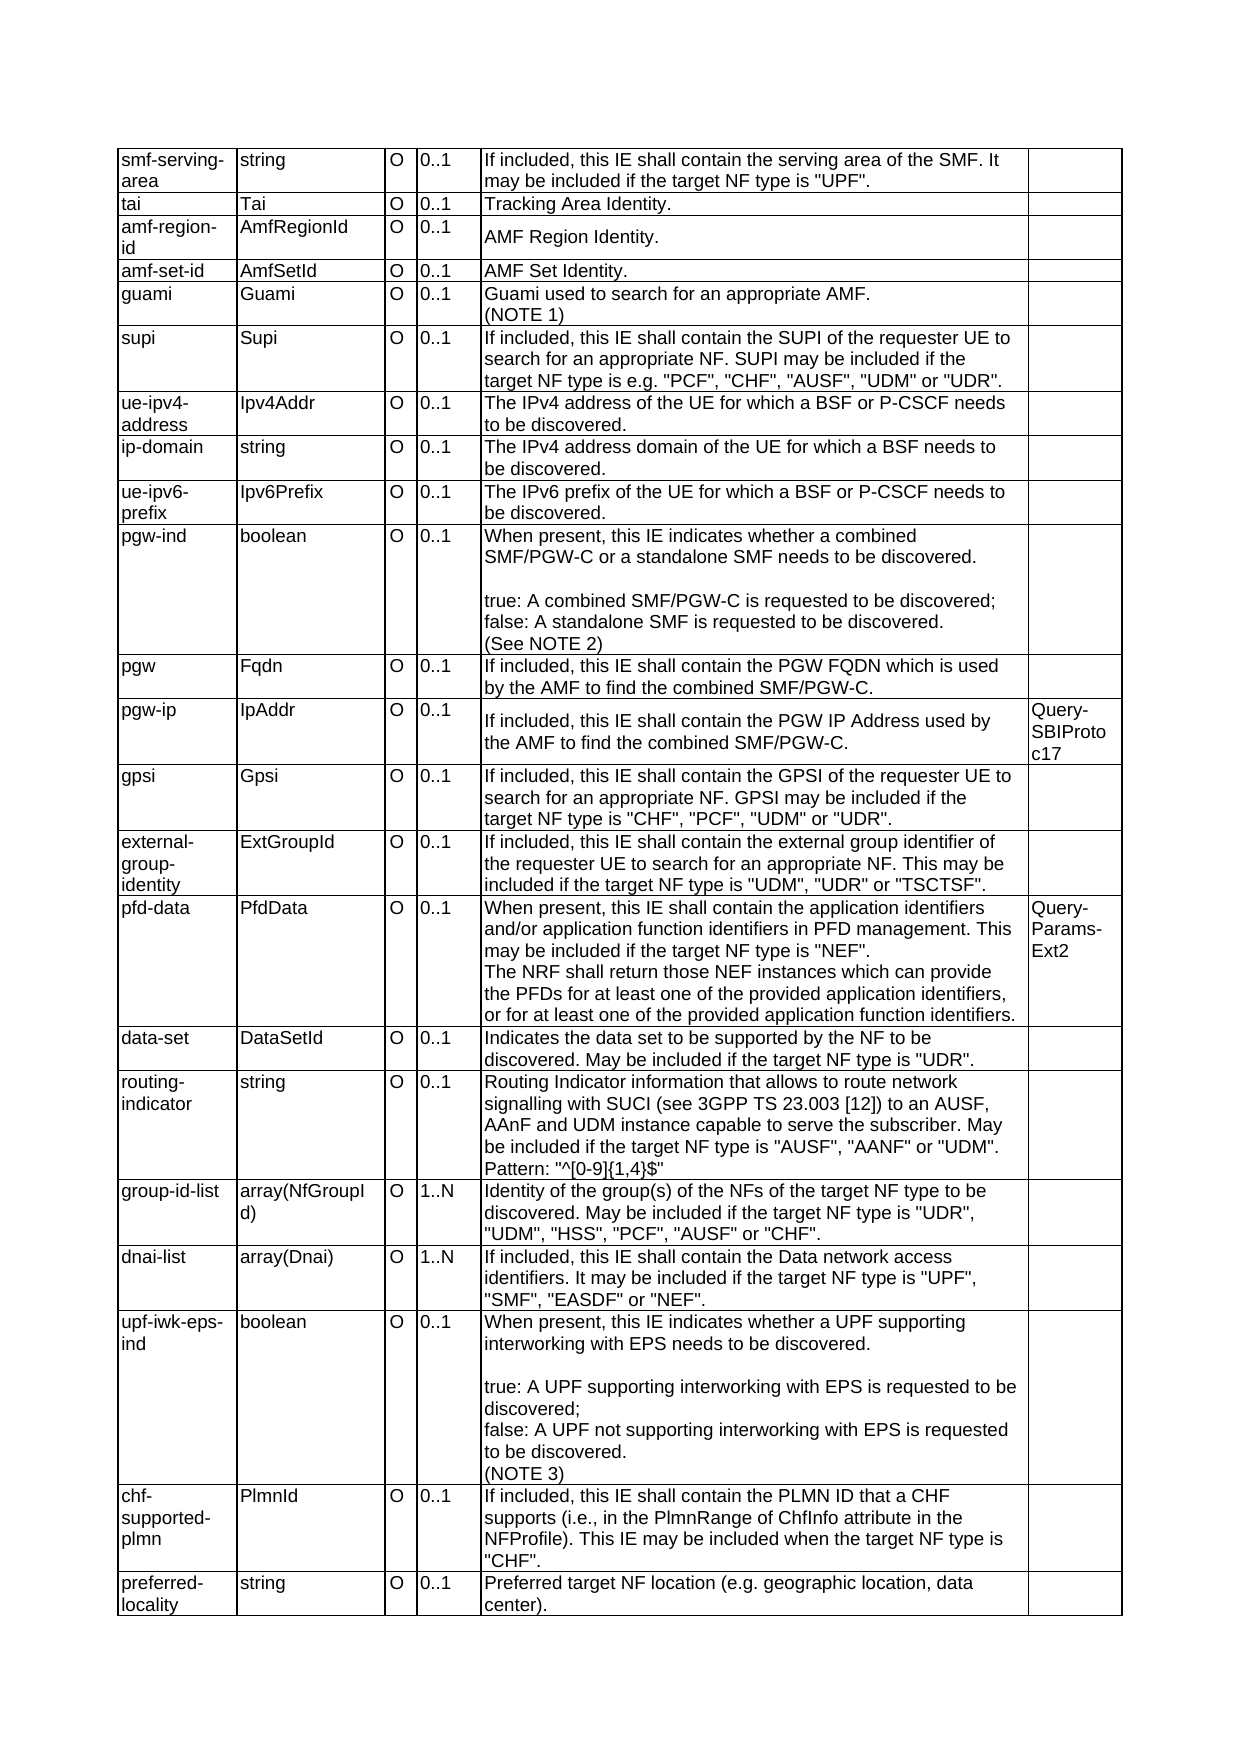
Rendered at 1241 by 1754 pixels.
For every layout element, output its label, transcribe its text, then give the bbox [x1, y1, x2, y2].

table_cell PlmnId [238, 1485, 384, 1571]
table_cell dnai-list [119, 1246, 236, 1310]
table_cell AMF Region Identity. [482, 216, 1028, 259]
table_cell group-id-list [119, 1180, 236, 1244]
table_cell O [386, 1311, 416, 1484]
table_cell O [386, 326, 416, 391]
table_cell O [386, 655, 416, 698]
table_cell If included, this IE shall contain the GPSI of the requester UE to search for an appropriate NF. GPSI may be included if the target NF type is "CHF", "PCF", "UDM" or "UDR". [482, 765, 1028, 830]
table_cell pgw-ind [119, 525, 236, 654]
table_cell 0..1 [418, 326, 480, 391]
table_cell 0..1 [418, 392, 480, 435]
table_cell Query-Params-Ext2 [1029, 896, 1121, 1026]
table_cell O [386, 699, 416, 764]
table_cell string [238, 436, 384, 479]
table_cell gpsi [119, 765, 236, 830]
table_cell Gpsi [238, 765, 384, 830]
table_cell O [386, 1572, 416, 1615]
table_cell [1029, 481, 1121, 524]
table_cell [1029, 765, 1121, 830]
table_cell pgw [119, 655, 236, 698]
table_cell routing-indicator [119, 1071, 236, 1179]
table_cell [1029, 1180, 1121, 1244]
table_cell O [386, 831, 416, 895]
table_cell array(NfGroupId) [238, 1180, 384, 1244]
table_cell [1029, 436, 1121, 479]
table_cell amf-set-id [119, 260, 236, 281]
table_cell 0..1 [418, 282, 480, 325]
table_cell 0..1 [418, 260, 480, 281]
table_cell 0..1 [418, 193, 480, 214]
table_cell O [386, 436, 416, 479]
table_cell O [386, 1027, 416, 1070]
table_cell boolean [238, 525, 384, 654]
table_cell [1029, 1246, 1121, 1310]
table_cell Indicates the data set to be supported by the NF to be discovered. May be included if the target NF type is "UDR". [482, 1027, 1028, 1070]
table_cell supi [119, 326, 236, 391]
table_cell O [386, 392, 416, 435]
table_cell O [386, 149, 416, 192]
table_cell If included, this IE shall contain the external group identifier of the requester UE to search for an appropriate NF. This may be included if the target NF type is "UDM", "UDR" or "TSCTSF". [482, 831, 1028, 895]
table_cell Tai [238, 193, 384, 214]
table_cell Supi [238, 326, 384, 391]
table_cell O [386, 481, 416, 524]
table_cell Ipv4Addr [238, 392, 384, 435]
table_cell 0..1 [418, 1485, 480, 1571]
table_cell [1029, 831, 1121, 895]
table_cell ip-domain [119, 436, 236, 479]
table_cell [482, 1572, 1028, 1615]
table_cell AmfRegionId [238, 216, 384, 259]
table_cell 0..1 [418, 149, 480, 192]
table_cell AMF Set Identity. [482, 260, 1028, 281]
table_cell pfd-data [119, 896, 236, 1026]
table_cell [1029, 1311, 1121, 1484]
table_cell If included, this IE shall contain the Data network access identifiers. It may be included if the target NF type is "UPF", "SMF", "EASDF" or "NEF". [482, 1246, 1028, 1310]
table_cell [1029, 149, 1121, 192]
table_cell DataSetId [238, 1027, 384, 1070]
table_cell O [386, 765, 416, 830]
table_cell 0..1 [418, 699, 480, 764]
table_cell [1029, 392, 1121, 435]
table_cell string [238, 1071, 384, 1179]
table_cell string [238, 1572, 384, 1615]
table_cell Ipv6Prefix [238, 481, 384, 524]
table_cell [1029, 193, 1121, 214]
table_cell O [386, 1485, 416, 1571]
table_cell O [386, 282, 416, 325]
table_cell ue-ipv4-address [119, 392, 236, 435]
table_cell upf-iwk-eps-ind [119, 1311, 236, 1484]
table_cell Query-SBIProtoc17 [1029, 699, 1121, 764]
table_cell amf-region-id [119, 216, 236, 259]
table_cell 0..1 [418, 525, 480, 654]
table_cell [1029, 326, 1121, 391]
table_cell [1029, 1485, 1121, 1571]
table_cell O [386, 1071, 416, 1179]
table_cell The IPv4 address of the UE for which a BSF or P-CSCF needs to be discovered. [482, 392, 1028, 435]
table_cell array(Dnai) [238, 1246, 384, 1310]
table_cell 0..1 [418, 1071, 480, 1179]
table_cell AmfSetId [238, 260, 384, 281]
table_cell If included, this IE shall contain the SUPI of the requester UE to search for an appropriate NF. SUPI may be included if the target NF type is e.g. "PCF", "CHF", "AUSF", "UDM" or "UDR". [482, 326, 1028, 391]
table_cell [1029, 1071, 1121, 1179]
table_cell 0..1 [418, 765, 480, 830]
table_cell preferred-locality [119, 1572, 236, 1615]
table_cell 0..1 [418, 831, 480, 895]
table_cell data-set [119, 1027, 236, 1070]
table_cell tai [119, 193, 236, 214]
table_cell string [238, 149, 384, 192]
table_cell [1029, 1572, 1121, 1615]
table_cell [1029, 1027, 1121, 1070]
table_cell O [386, 1180, 416, 1244]
table_cell pgw-ip [119, 699, 236, 764]
table_cell 0..1 [418, 1311, 480, 1484]
table_cell The IPv6 prefix of the UE for which a BSF or P-CSCF needs to be discovered. [482, 481, 1028, 524]
table_cell If included, this IE shall contain the PGW FQDN which is used by the AMF to find the combined SMF/PGW-C. [482, 655, 1028, 698]
table_cell 0..1 [418, 216, 480, 259]
table_cell Routing Indicator information that allows to route network signalling with SUCI (see 3GPP TS 23.003 [12]) to an AUSF, AAnF and UDM instance capable to serve the subscriber. May be included if the target NF type is "AUSF", "AANF" or "UDM". Pattern: "^[0-9]{1,4}$" [482, 1071, 1028, 1179]
table_cell If included, this IE shall contain the serving area of the SMF. It may be included if the target NF type is "UPF". [482, 149, 1028, 192]
table_cell guami [119, 282, 236, 325]
table_cell 0..1 [418, 655, 480, 698]
table_cell O [386, 896, 416, 1026]
table_cell ue-ipv6-prefix [119, 481, 236, 524]
table_cell Guami used to search for an appropriate AMF. (NOTE 1) [482, 282, 1028, 325]
table_cell [1029, 260, 1121, 281]
table_cell [1029, 525, 1121, 654]
table_cell When present, this IE indicates whether a UPF supporting interworking with EPS needs to be discovered. true: A UPF supporting interworking with EPS is requested to be discovered; false: A UPF not supporting interworking with EPS is requested to be discovered. (NOTE 3) [482, 1311, 1028, 1484]
table_cell If included, this IE shall contain the PGW IP Address used by the AMF to find the combined SMF/PGW-C. [482, 699, 1028, 764]
table_cell Identity of the group(s) of the NFs of the target NF type to be discovered. May be included if the target NF type is "UDR", "UDM", "HSS", "PCF", "AUSF" or "CHF". [482, 1180, 1028, 1244]
table_cell When present, this IE shall contain the application identifiers and/or application function identifiers in PFD management. This may be included if the target NF type is "NEF". The NRF shall return those NEF instances which can provide the PFDs for at least one of the provided application identifiers, or for at least one of the provided application function identifiers. [482, 896, 1028, 1026]
table_cell boolean [238, 1311, 384, 1484]
table_cell 0..1 [418, 1027, 480, 1070]
table_cell When present, this IE indicates whether a combined SMF/PGW-C or a standalone SMF needs to be discovered. true: A combined SMF/PGW-C is requested to be discovered; false: A standalone SMF is requested to be discovered. (See NOTE 2) [482, 525, 1028, 654]
table_cell 1..N [418, 1246, 480, 1310]
table_cell O [386, 260, 416, 281]
table_cell IpAddr [238, 699, 384, 764]
table_cell external-group-identity [119, 831, 236, 895]
table_cell Guami [238, 282, 384, 325]
table_cell 0..1 [418, 1572, 480, 1615]
table_cell 0..1 [418, 436, 480, 479]
table_cell Fqdn [238, 655, 384, 698]
table_cell O [386, 1246, 416, 1310]
table_cell O [386, 525, 416, 654]
table_cell smf-serving-area [119, 149, 236, 192]
table_cell ExtGroupId [238, 831, 384, 895]
table_cell If included, this IE shall contain the PLMN ID that a CHF supports (i.e., in the PlmnRange of ChfInfo attribute in the NFProfile). This IE may be included when the target NF type is "CHF". [482, 1485, 1028, 1571]
table_cell O [386, 216, 416, 259]
table_cell The IPv4 address domain of the UE for which a BSF needs to be discovered. [482, 436, 1028, 479]
table_cell chf-supported-plmn [119, 1485, 236, 1571]
table_cell [1029, 655, 1121, 698]
table_cell [1029, 216, 1121, 259]
table_cell PfdData [238, 896, 384, 1026]
table_cell O [386, 193, 416, 214]
table_cell 0..1 [418, 896, 480, 1026]
table_cell 0..1 [418, 481, 480, 524]
table_cell Tracking Area Identity. [482, 193, 1028, 214]
table_cell [1029, 282, 1121, 325]
table_cell 1..N [418, 1180, 480, 1244]
